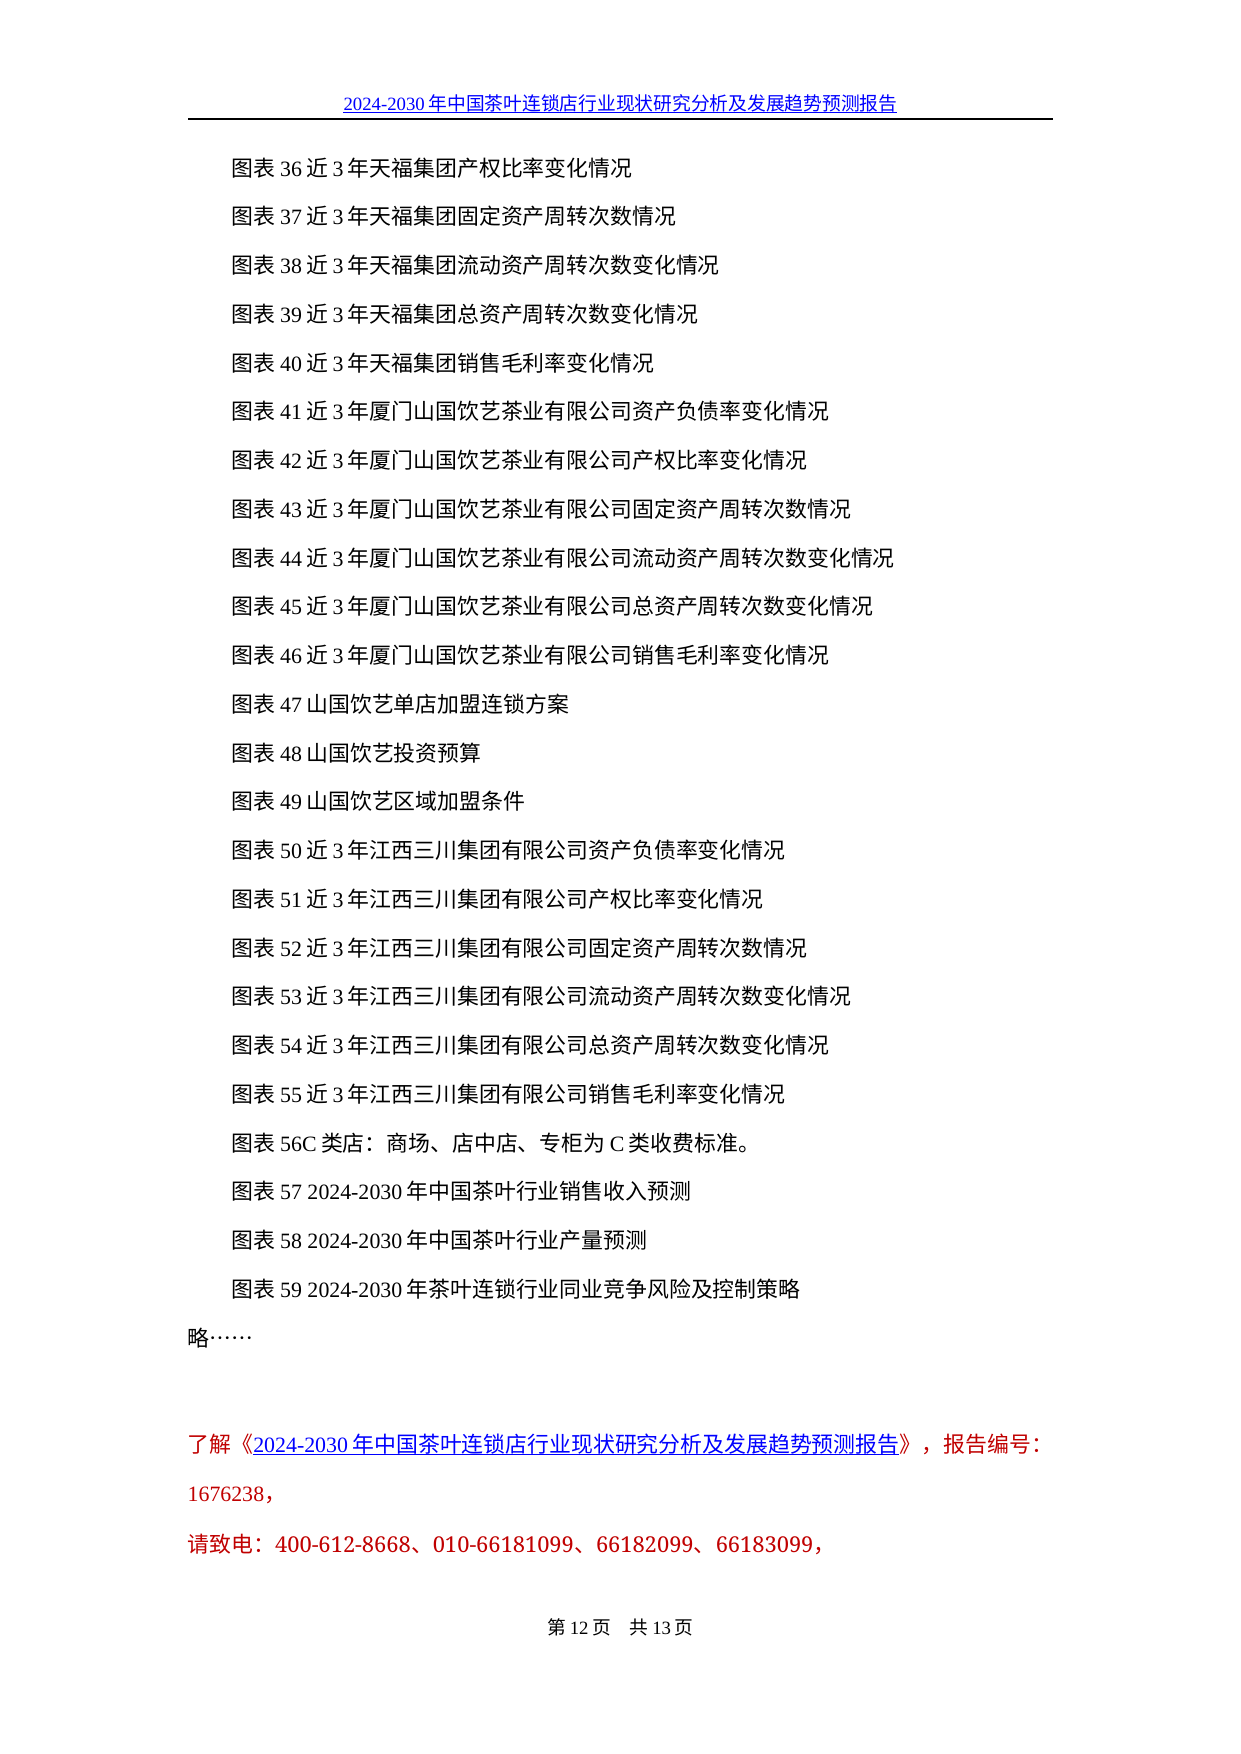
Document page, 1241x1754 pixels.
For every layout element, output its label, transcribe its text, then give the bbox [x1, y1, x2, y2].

text 请致电：400-612-8668、010-66181099、66182099、66183099， [187, 1527, 1053, 1559]
text 了解《2024-2030年中国茶叶连锁店行业现状研究分析及发展趋势预测报告》，报告编号：1676238， [187, 1427, 1053, 1508]
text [187, 150, 1053, 1353]
